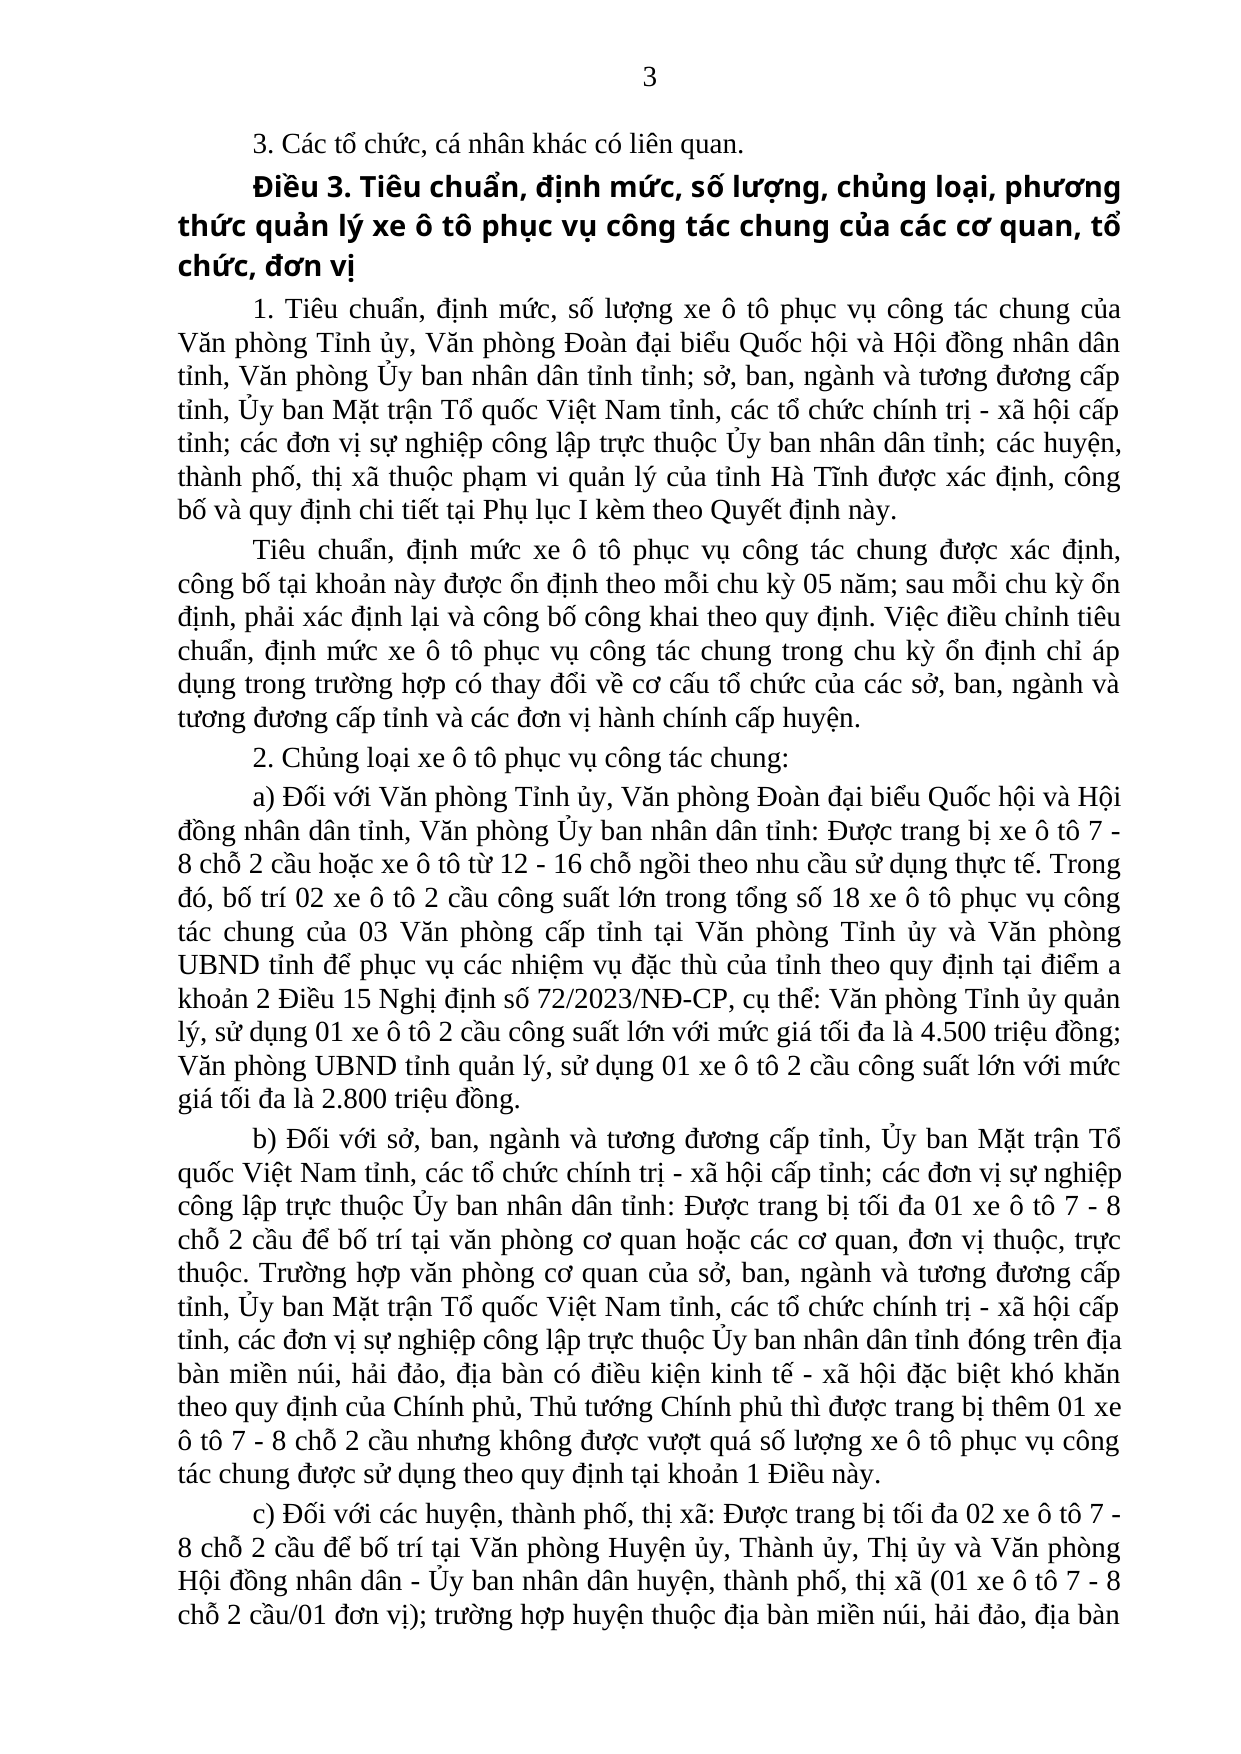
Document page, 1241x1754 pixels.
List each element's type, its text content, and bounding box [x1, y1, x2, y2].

text Tiêu chuẩn, định mức xe ô tô phục vụ công tác chung được xác định, công bố tại khoản này được ổn định theo mỗi chu kỳ 05 năm; sau mỗi chu kỳ ổn định, phải xác định lại và công bố công khai theo quy định. Việc điều chỉnh tiêu chuẩn, định mức xe ô tô phục vụ công tác chung trong chu kỳ ổn định chỉ áp dụng trong trường hợp có thay đổi về cơ cấu tổ chức của các sở, ban, ngành và tương đương cấp tỉnh và các đơn vị hành chính cấp huyện. [177, 532, 1122, 733]
text b) Đối với sở, ban, ngành và tương đương cấp tỉnh, Ủy ban Mặt trận Tổ quốc Việt Nam tỉnh, các tổ chức chính trị - xã hội cấp tỉnh; các đơn vị sự nghiệp công lập trực thuộc Ủy ban nhân dân tỉnh: Được trang bị tối đa 01 xe ô tô 7 - 8 chỗ 2 cầu để bố trí tại văn phòng cơ quan hoặc các cơ quan, đơn vị thuộc, trực thuộc. Trường hợp văn phòng cơ quan của sở, ban, ngành và tương đương cấp tỉnh, Ủy ban Mặt trận Tổ quốc Việt Nam tỉnh, các tổ chức chính trị - xã hội cấp tỉnh, các đơn vị sự nghiệp công lập trực thuộc Ủy ban nhân dân tỉnh đóng trên địa bàn miền núi, hải đảo, địa bàn có điều kiện kinh tế - xã hội đặc biệt khó khăn theo quy định của Chính phủ, Thủ tướng Chính phủ thì được trang bị thêm 01 xe ô tô 7 - 8 chỗ 2 cầu nhưng không được vượt quá số lượng xe ô tô phục vụ công tác chung được sử dụng theo quy định tại khoản 1 Điều này. [177, 1121, 1122, 1490]
text 3. Các tổ chức, cá nhân khác có liên quan. [177, 126, 1122, 160]
text 2. Chủng loại xe ô tô phục vụ công tác chung: [177, 740, 1122, 773]
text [177, 1496, 1122, 1631]
text 1. Tiêu chuẩn, định mức, số lượng xe ô tô phục vụ công tác chung của Văn phòng Tỉnh ủy, Văn phòng Đoàn đại biểu Quốc hội và Hội đồng nhân dân tỉnh, Văn phòng Ủy ban nhân dân tỉnh tỉnh; sở, ban, ngành và tương đương cấp tỉnh, Ủy ban Mặt trận Tổ quốc Việt Nam tỉnh, các tổ chức chính trị - xã hội cấp tỉnh; các đơn vị sự nghiệp công lập trực thuộc Ủy ban nhân dân tỉnh; các huyện, thành phố, thị xã thuộc phạm vi quản lý của tỉnh Hà Tĩnh được xác định, công bố và quy định chi tiết tại Phụ lục I kèm theo Quyết định này. [177, 291, 1122, 526]
text a) Đối với Văn phòng Tỉnh ủy, Văn phòng Đoàn đại biểu Quốc hội và Hội đồng nhân dân tỉnh, Văn phòng Ủy ban nhân dân tỉnh: Được trang bị xe ô tô 7 - 8 chỗ 2 cầu hoặc xe ô tô từ 12 - 16 chỗ ngồi theo nhu cầu sử dụng thực tế. Trong đó, bố trí 02 xe ô tô 2 cầu công suất lớn trong tổng số 18 xe ô tô phục vụ công tác chung của 03 Văn phòng cấp tỉnh tại Văn phòng Tỉnh ủy và Văn phòng UBND tỉnh để phục vụ các nhiệm vụ đặc thù của tỉnh theo quy định tại điểm a khoản 2 Điều 15 Nghị định số 72/2023/NĐ-CP, cụ thể: Văn phòng Tỉnh ủy quản lý, sử dụng 01 xe ô tô 2 cầu công suất lớn với mức giá tối đa là 4.500 triệu đồng; Văn phòng UBND tỉnh quản lý, sử dụng 01 xe ô tô 2 cầu công suất lớn với mức giá tối đa là 2.800 triệu đồng. [177, 779, 1122, 1115]
text Điều 3. Tiêu chuẩn, định mức, số lượng, chủng loại, phương thức quản lý xe ô tô phục vụ công tác chung của các cơ quan, tổ chức, đơn vị [177, 166, 1122, 285]
